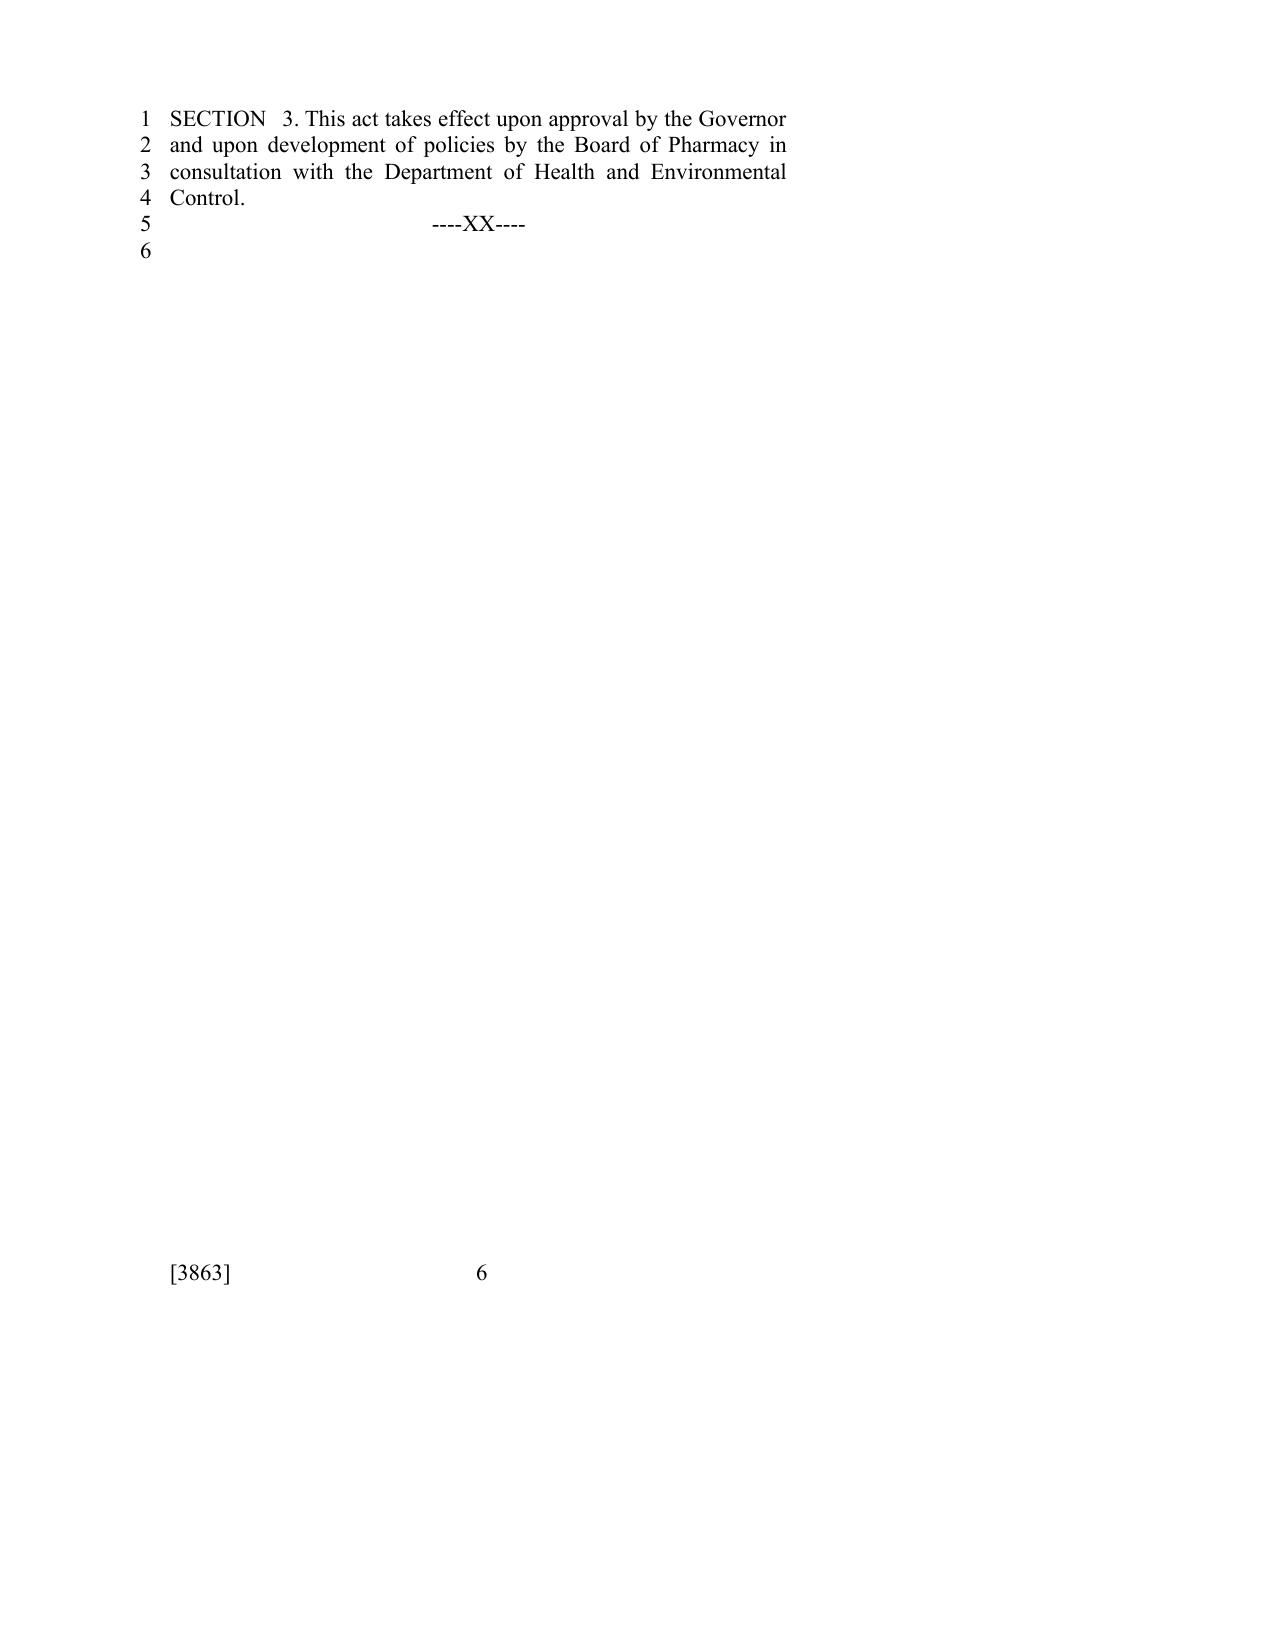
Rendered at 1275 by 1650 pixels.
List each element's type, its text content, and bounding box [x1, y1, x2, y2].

text ----XX---- [169, 210, 787, 237]
text SECTION 3. This act takes effect upon approval by the Governor and upon development of policies by the Board of Pharmacy in consultation with the Department of Health and Environmental Control. [169, 105, 787, 210]
